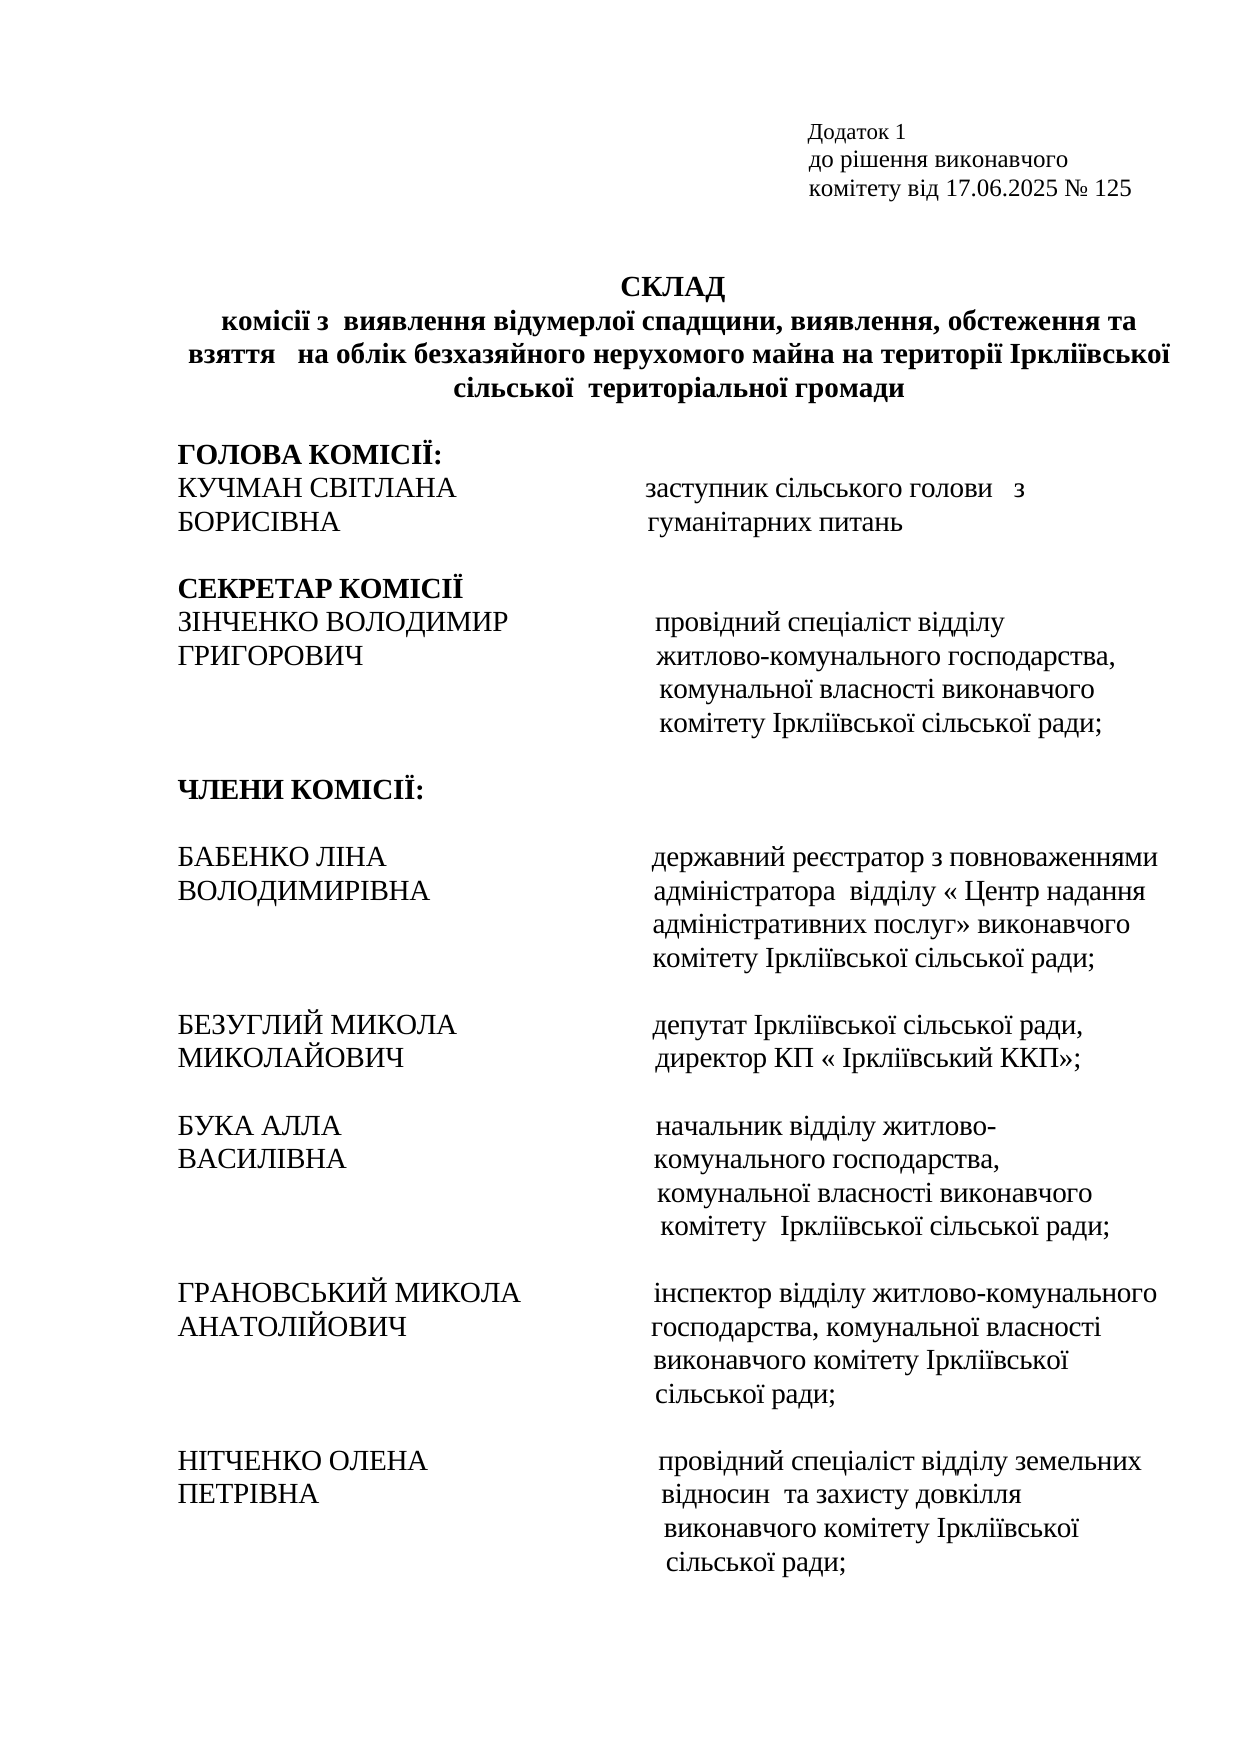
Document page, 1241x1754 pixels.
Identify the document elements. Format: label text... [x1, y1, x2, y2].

text Додаток 1 [177, 118, 1165, 144]
text ВАСИЛІВНА комунального господарства, [177, 1141, 1181, 1175]
text БУКА АЛЛА начальник відділу житлово- [177, 1108, 1181, 1141]
text сільської ради; [177, 1544, 1181, 1577]
text виконавчого комітету Іркліївської [177, 1342, 1181, 1376]
text комітету Іркліївської сільської ради; [177, 1208, 1181, 1242]
text виконавчого комітету Іркліївської [177, 1510, 1181, 1544]
text ГОЛОВА КОМІСІЇ: [177, 437, 1181, 470]
text КУЧМАН СВІТЛАНА заступник сільського голови з [177, 470, 1181, 504]
text АНАТОЛІЙОВИЧ господарства, комунальної власності [177, 1309, 1181, 1342]
text ЧЛЕНИ КОМІСІЇ: [177, 772, 1181, 806]
text СКЛАД [177, 269, 1168, 303]
text ЗІНЧЕНКО ВОЛОДИМИР провідний спеціаліст відділу [177, 604, 1181, 638]
text комітету від 17.06.2025 № 125 [177, 173, 1181, 202]
text БЕЗУГЛИЙ МИКОЛА депутат Іркліївської сільської ради, [177, 1007, 1181, 1041]
text комітету Іркліївської сільської ради; [177, 940, 1181, 973]
text комунальної власності виконавчого [177, 672, 1181, 705]
text СЕКРЕТАР КОМІСІЇ [177, 571, 1181, 604]
text до рішення виконавчого [177, 144, 1181, 173]
text сільської ради; [177, 1376, 1181, 1409]
text БОРИСІВНА гуманітарних питань [177, 504, 1181, 537]
text МИКОЛАЙОВИЧ директор КП « Іркліївський ККП»; [177, 1041, 1181, 1074]
text ГРИГОРОВИЧ житлово-комунального господарства, [177, 638, 1181, 672]
text ВОЛОДИМИРІВНА адміністратора відділу « Центр надання [177, 873, 1181, 906]
text ГРАНОВСЬКИЙ МИКОЛА інспектор відділу житлово-комунального [177, 1275, 1181, 1309]
text ПЕТРІВНА відносин та захисту довкілля [177, 1477, 1181, 1510]
text БАБЕНКО ЛІНА державний реєстратор з повноваженнями [177, 839, 1181, 873]
text комітету Іркліївської сільської ради; [177, 705, 1181, 739]
text комунальної власності виконавчого [177, 1175, 1181, 1208]
text комісії з виявлення відумерлої спадщини, виявлення, обстеження та взяття на облік безхазяйного нерухомого майна на території Іркліївської сільської територіальної громади [177, 303, 1181, 403]
text адміністративних послуг» виконавчого [177, 906, 1181, 940]
text НІТЧЕНКО ОЛЕНА провідний спеціаліст відділу земельних [177, 1443, 1181, 1477]
